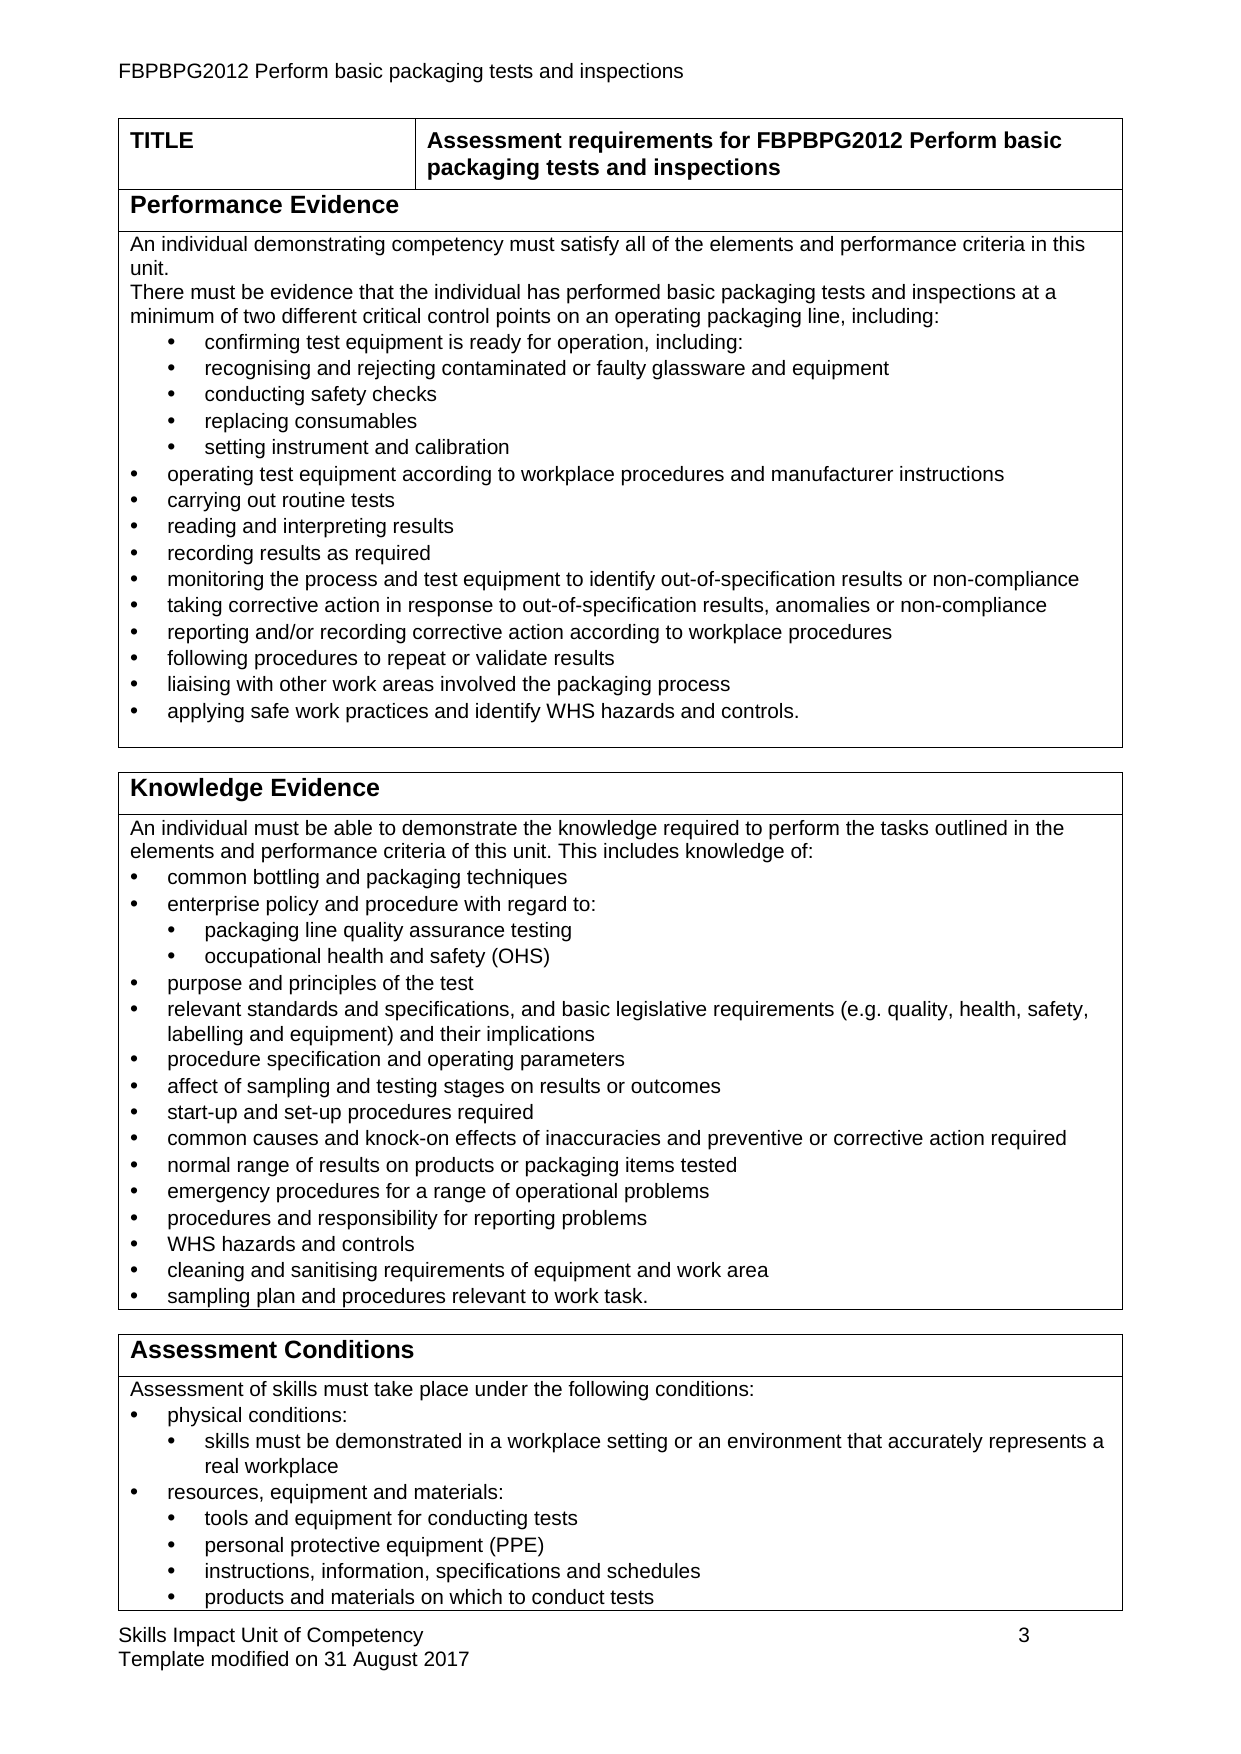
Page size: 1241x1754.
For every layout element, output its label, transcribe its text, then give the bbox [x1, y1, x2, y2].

table_cell An individual must be able to demonstrate the knowledge required to perform the tasks outlined in the elements and performance criteria of this unit. This includes knowledge of: common bottling and packaging techniques enterprise policy and procedure with regard to: packaging line quality assurance testing occupational health and safety (OHS) purpose and principles of the test relevant standards and specifications, and basic legislative requirements (e.g. quality, health, safety, labelling and equipment) and their implications procedure specification and operating parameters affect of sampling and testing stages on results or outcomes start-up and set-up procedures required common causes and knock-on effects of inaccuracies and preventive or corrective action required normal range of results on products or packaging items tested emergency procedures for a range of operational problems procedures and responsibility for reporting problems WHS hazards and controls cleaning and sanitising requirements of equipment and work area sampling plan and procedures relevant to work task. [119, 815, 1122, 1309]
table_cell Performance Evidence [119, 190, 1122, 231]
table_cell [119, 1377, 1122, 1609]
table_header TITLE [119, 119, 415, 188]
table_cell An individual demonstrating competency must satisfy all of the elements and performance criteria in this unit. There must be evidence that the individual has performed basic packaging tests and inspections at a minimum of two different critical control points on an operating packaging line, including: confirming test equipment is ready for operation, including: recognising and rejecting contaminated or faulty glassware and equipment conducting safety checks replacing consumables setting instrument and calibration operating test equipment according to workplace procedures and manufacturer instructions carrying out routine tests reading and interpreting results recording results as required monitoring the process and test equipment to identify out-of-specification results or non-compliance taking corrective action in response to out-of-specification results, anomalies or non-compliance reporting and/or recording corrective action according to workplace procedures following procedures to repeat or validate results liaising with other work areas involved the packaging process applying safe work practices and identify WHS hazards and controls. [119, 232, 1122, 747]
table_header Knowledge Evidence [119, 773, 1122, 814]
table_header Assessment Conditions [119, 1335, 1122, 1376]
table_header Assessment requirements for FBPBPG2012 Perform basic packaging tests and inspections [416, 119, 1122, 188]
